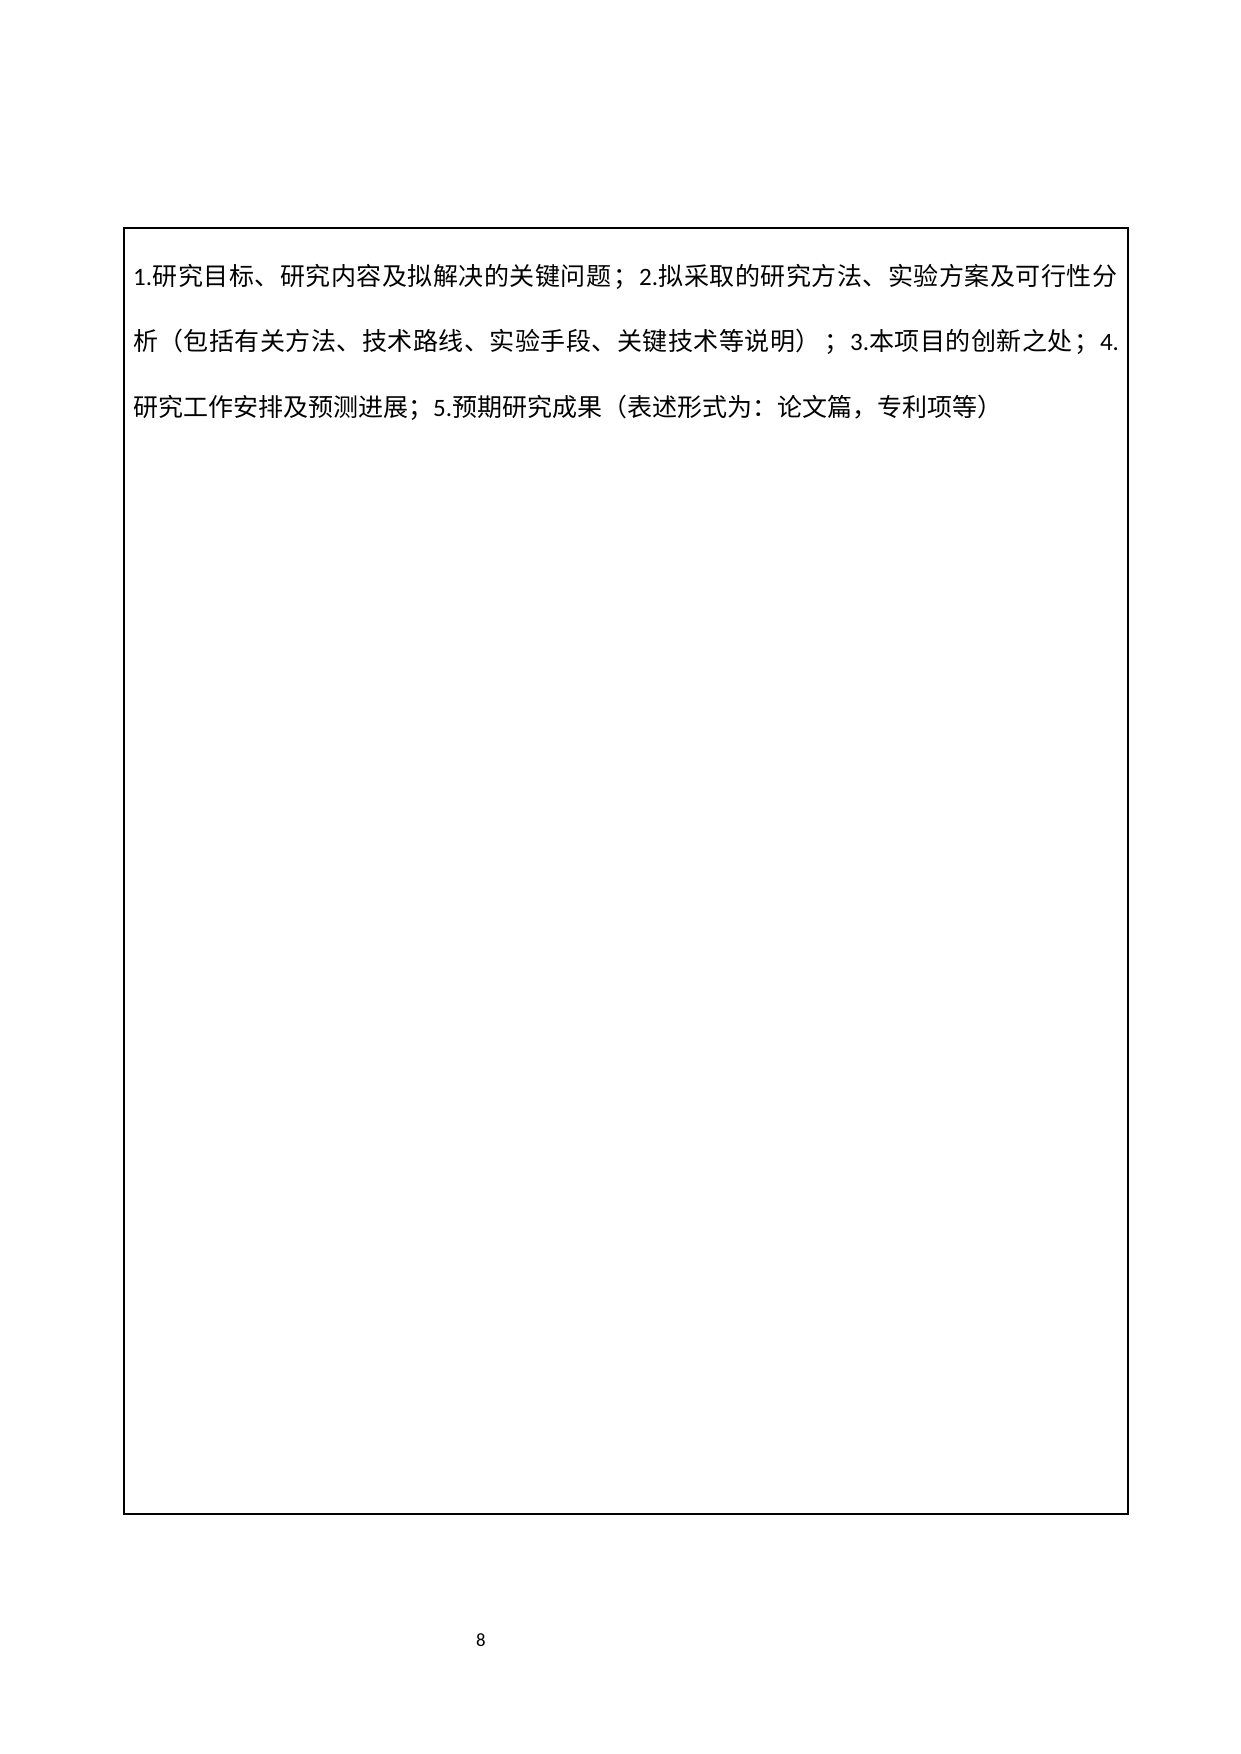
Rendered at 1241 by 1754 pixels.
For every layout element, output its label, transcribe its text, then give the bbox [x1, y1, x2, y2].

table_header 1.研究目标、研究内容及拟解决的关键问题；2.拟采取的研究方法、实验方案及可行性分析（包括有关方法、技术路线、实验手段、关键技术等说明）；3.本项目的创新之处；4.研究工作安排及预测进展；5.预期研究成果（表述形式为：论文篇，专利项等） [125, 229, 1127, 1513]
